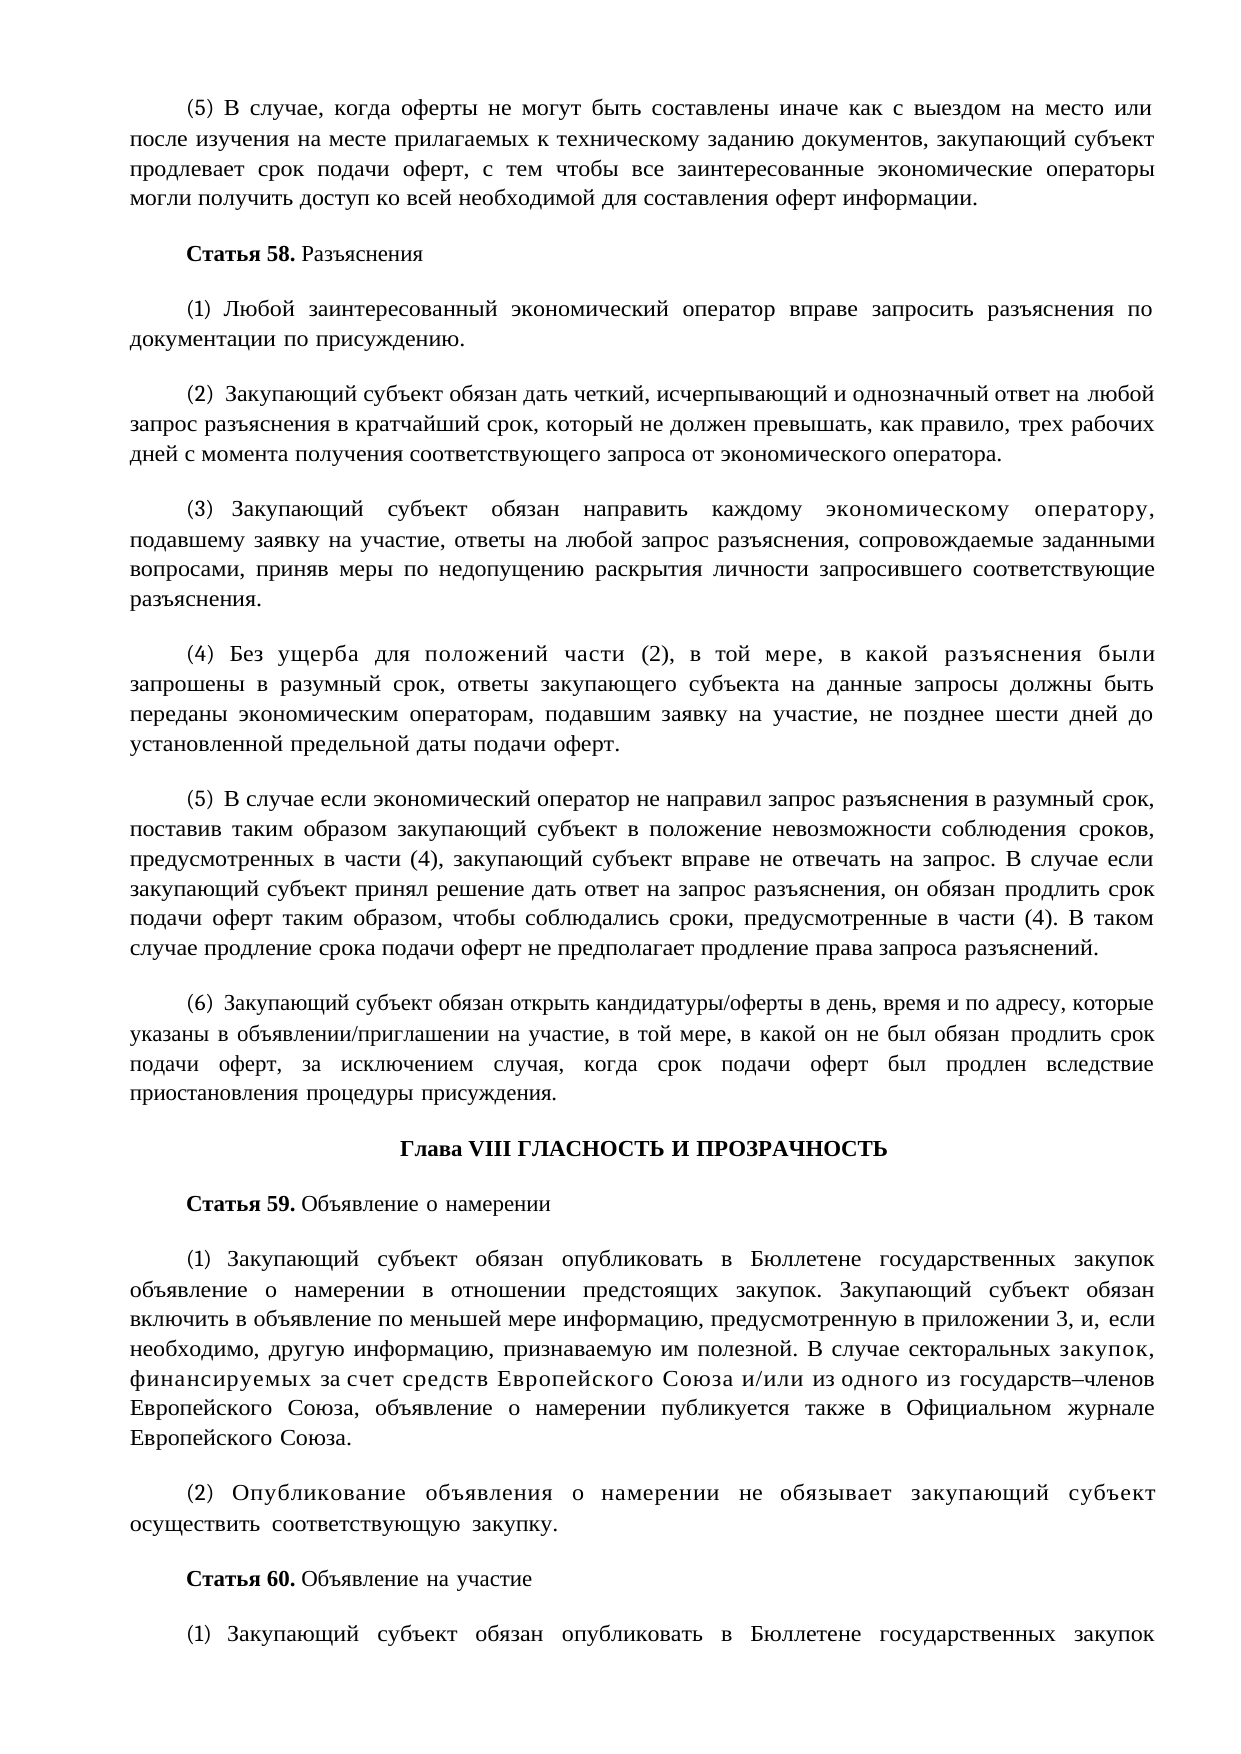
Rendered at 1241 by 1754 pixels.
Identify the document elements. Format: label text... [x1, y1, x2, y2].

list Опубликование объявления о намерении не обязывает закупающий субъект осуществить соответствующую закупку. [129, 1479, 1155, 1536]
list В случае, когда оферты не могут быть составлены иначе как с выездом на место или после изучения на месте прилагаемых к техническому заданию документов, закупающий субъект продлевает срок подачи оферт, с тем чтобы все заинтересованные экономические операторы могли получить доступ ко всей необходимой для составления оферт информации. [129, 94, 1155, 211]
list В случае если экономический оператор не направил запрос разъяснения в разумный срок, поставив таким образом закупающий субъект в положение невозможности соблюдения сроков, предусмотренных в части (4), закупающий субъект вправе не отвечать на запрос. В случае если закупающий субъект принял решение дать ответ на запрос разъяснения, он обязан продлить срок подачи оферт таким образом, чтобы соблюдались сроки, предусмотренные в части (4). В таком случае продление срока подачи оферт не предполагает продление права запроса разъяснений. [129, 785, 1154, 961]
text Статья 60. Объявление на участие [186, 1565, 1169, 1591]
list Закупающий субъект обязан открыть кандидатуры/оферты в день, время и по адресу, которые указаны в объявлении/приглашении на участие, в той мере, в какой он не был обязан продлить срок подачи оферт, за исключением случая, когда срок подачи оферт был продлен вследствие приостановления процедуры присуждения. [129, 989, 1154, 1106]
text Статья 58. Разъяснения [186, 240, 1169, 266]
list Закупающий субъект обязан дать четкий, исчерпывающий и однозначный ответ на любой запрос разъяснения в кратчайший срок, который не должен превышать, как правило, трех рабочих дней с момента получения соответствующего запроса от экономического оператора. [129, 380, 1155, 466]
list Закупающий субъект обязан направить каждому экономическому оператору, подавшему заявку на участие, ответы на любой запрос разъяснения, сопровождаемые заданными вопросами, приняв меры по недопущению раскрытия личности запросившего соответствующие разъяснения. [129, 495, 1155, 611]
list Любой заинтересованный экономический оператор вправе запросить разъяснения по документации по присуждению. [129, 294, 1154, 351]
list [129, 1620, 1154, 1647]
list Без ущерба для положений части (2), в той мере, в какой разъяснения были запрошены в разумный срок, ответы закупающего субъекта на данные запросы должны быть переданы экономическим операторам, подавшим заявку на участие, не позднее шести дней до установленной предельной даты подачи оферт. [129, 640, 1155, 756]
list Закупающий субъект обязан опубликовать в Бюллетене государственных закупок объявление о намерении в отношении предстоящих закупок. Закупающий субъект обязан включить в объявление по меньшей мере информацию, предусмотренную в приложении 3, и, если необходимо, другую информацию, признаваемую им полезной. В случае секторальных закупок, финансируемых за счет средств Европейского Союза и/или из одного из государств–членов Европейского Союза, объявление о намерении публикуется также в Официальном журнале Европейского Союза. [129, 1245, 1155, 1451]
text Статья 59. Объявление о намерении [186, 1190, 1169, 1217]
text Глава VIII ГЛАСНОСТЬ И ПРОЗРАЧНОСТЬ [118, 1135, 1169, 1161]
